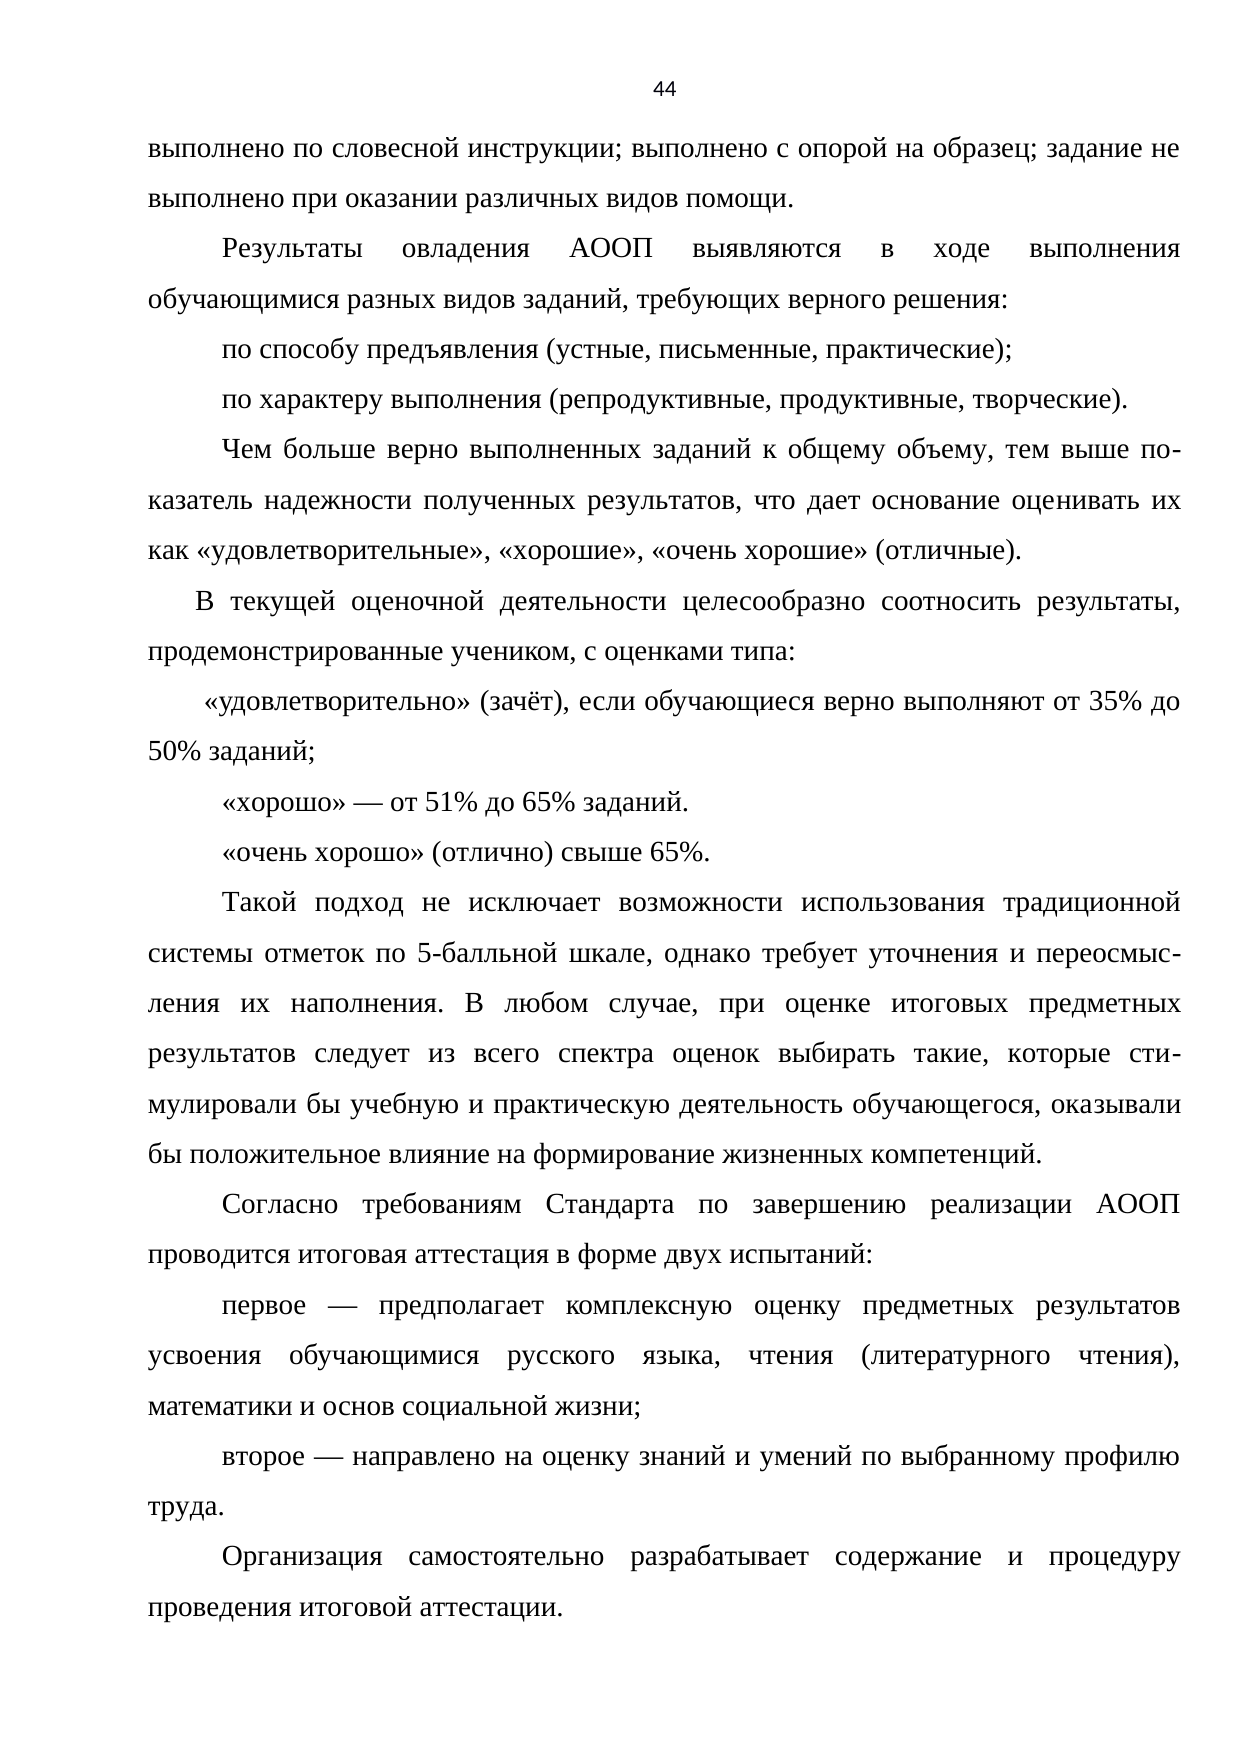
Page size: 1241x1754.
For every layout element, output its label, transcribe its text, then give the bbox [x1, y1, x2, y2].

text «хорошо» ― от 51% до 65% заданий. [148, 784, 1181, 817]
text «очень хорошо» (отлично) свыше 65%. [148, 834, 1181, 868]
text по способу предъявления (устные, письменные, практические); [148, 331, 1181, 364]
text Такой подход не исключает возможности использования традиционной системы отметок по 5-балльной шкале, однако требует уточнения и переосмысления их наполнения. В любом случае, при оценке итоговых предметных результатов следует из всего спектра оценок выбирать такие, которые стимулировали бы учебную и практическую деятельность обучающегося, оказывали бы положительное влияние на формирование жизненных компетенций. [148, 884, 1181, 1169]
text Согласно требованиям Стандарта по завершению реализации АООП проводится итоговая аттестация в форме двух испытаний: [148, 1186, 1181, 1270]
text Чем больше верно выполненных заданий к общему объему, тем выше показатель надежности полученных результатов, что дает основание оценивать их как «удовлетворительные», «хорошие», «очень хорошие» (отличные). [148, 432, 1181, 566]
text «удовлетворительно» (зачёт), если обучающиеся верно выполняют от 35% до 50% заданий; [148, 683, 1181, 767]
text Результаты овладения АООП выявляются в ходе выполнения обучающимися разных видов заданий, требующих верного решения: [148, 230, 1181, 314]
text В текущей оценочной деятельности целесообразно соотносить результаты, продемонстрированные учеником, с оценками типа: [148, 583, 1181, 666]
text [148, 130, 1181, 214]
text второе ― направлено на оценку знаний и умений по выбранному профилю труда. [148, 1438, 1181, 1522]
text по характеру выполнения (репродуктивные, продуктивные, творческие). [148, 381, 1181, 415]
text первое ― предполагает комплексную оценку предметных результатов усвоения обучающимися русского языка, чтения (литературного чтения), математики и основ социальной жизни; [148, 1287, 1181, 1421]
text Организация самостоятельно разрабатывает содержание и процедуру проведения итоговой аттестации. [148, 1538, 1181, 1622]
